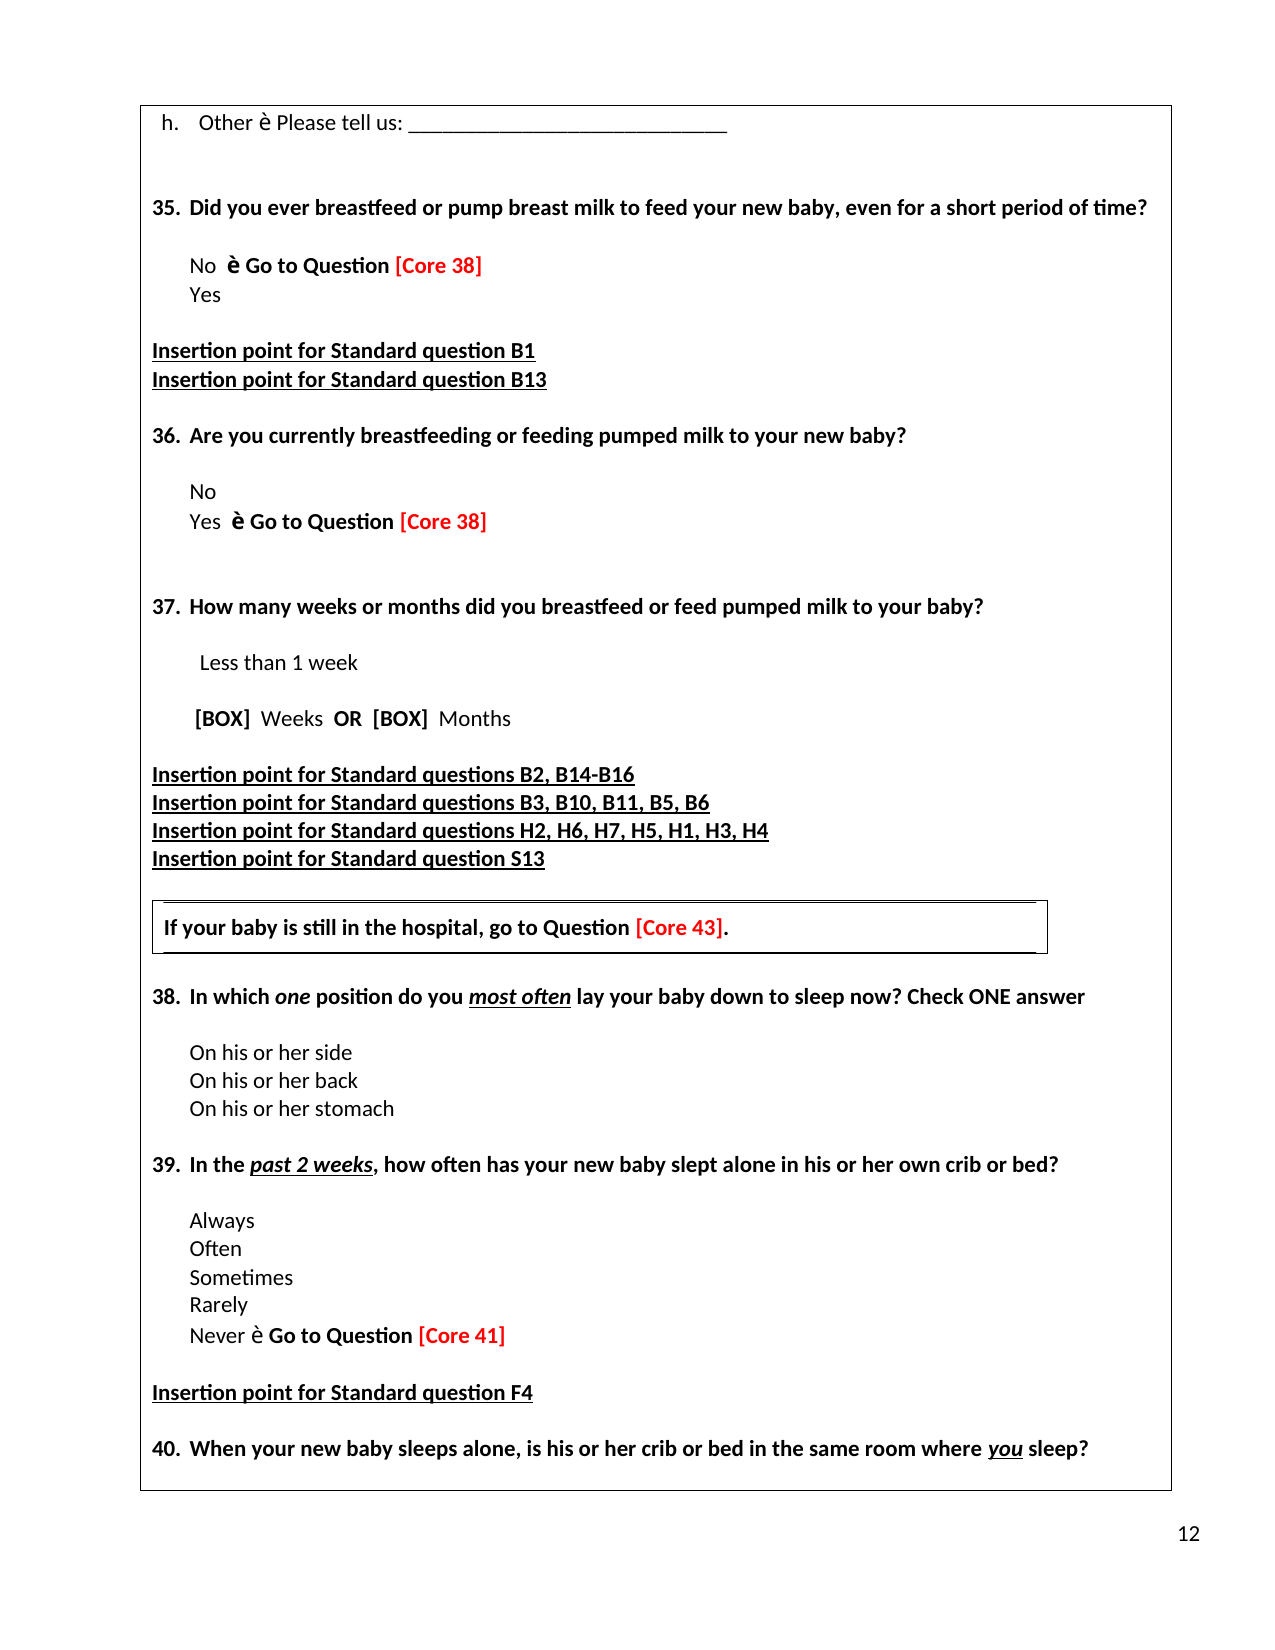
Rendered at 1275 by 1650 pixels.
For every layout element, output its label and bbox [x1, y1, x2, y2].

table_header [141, 106, 1171, 1490]
